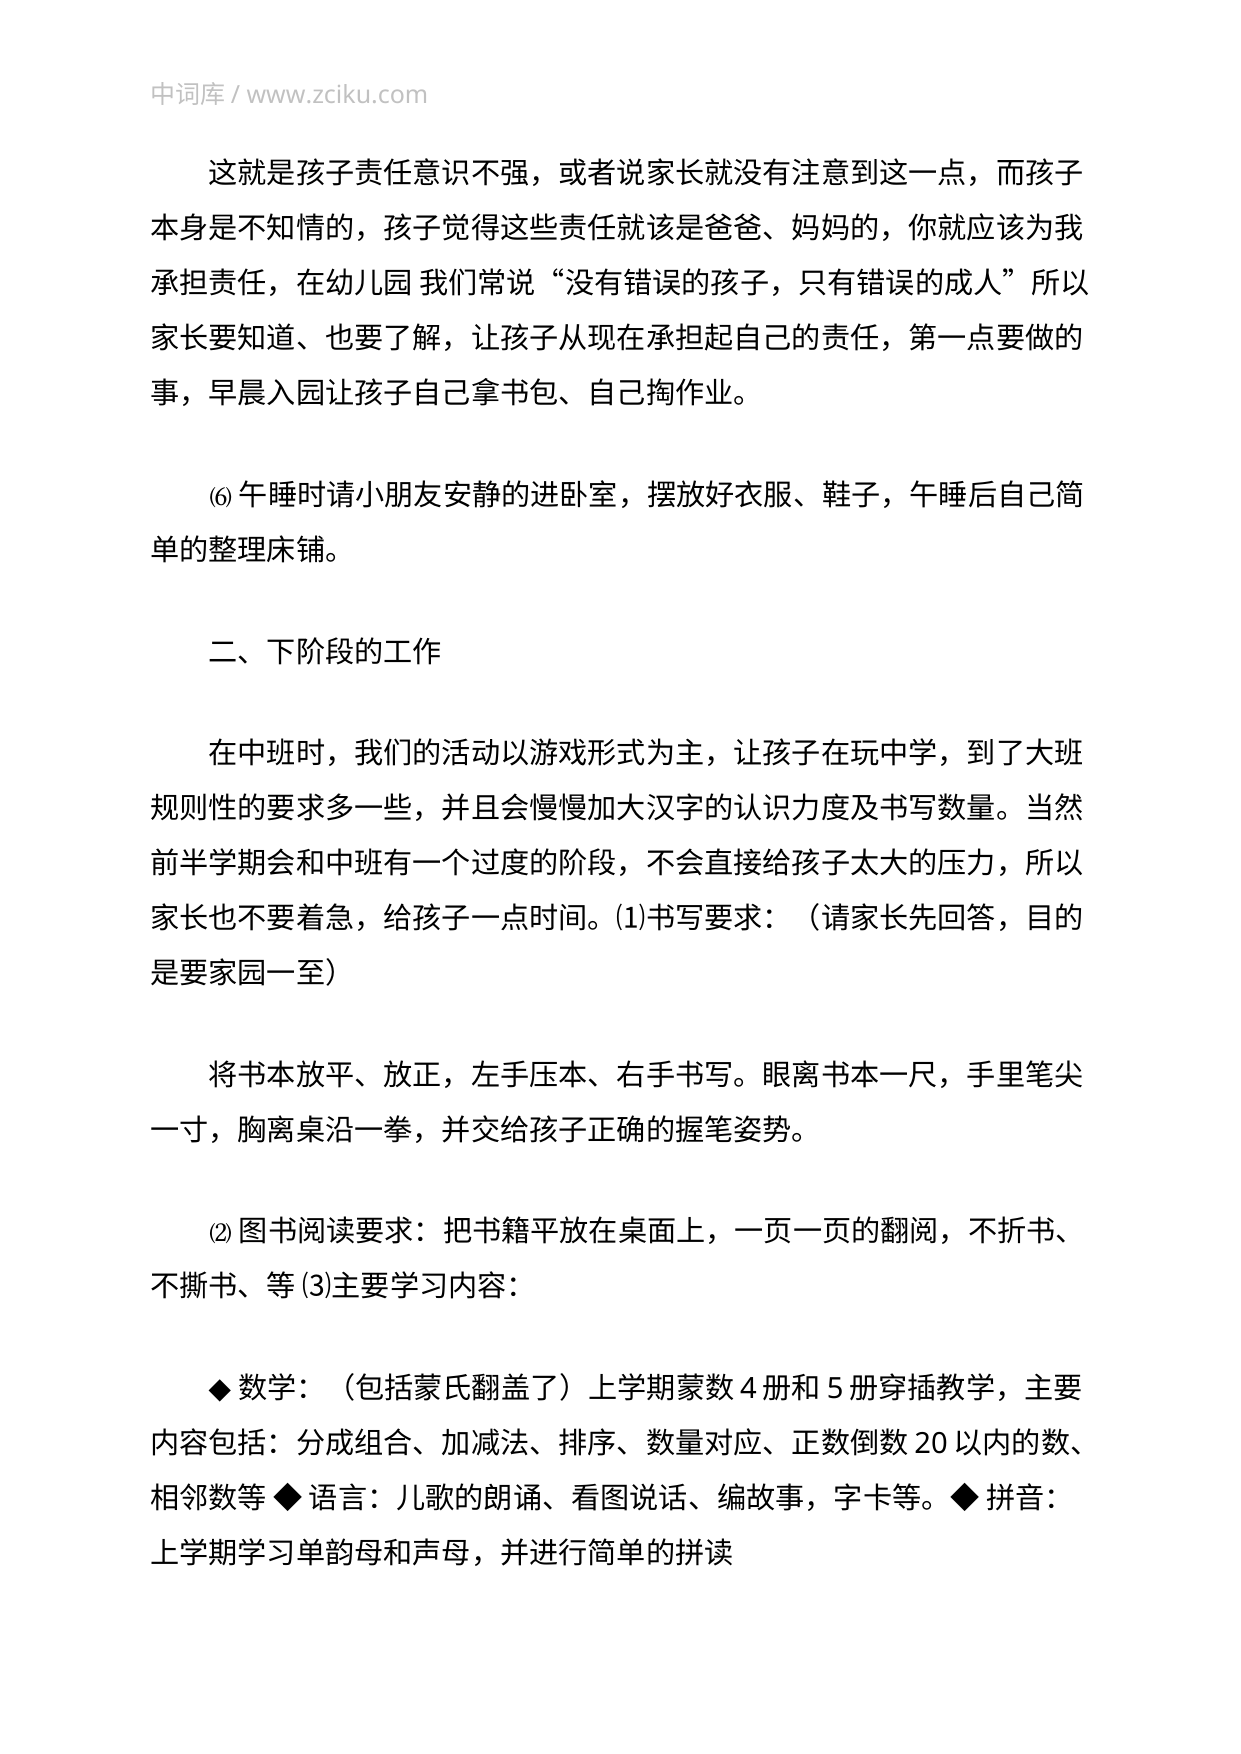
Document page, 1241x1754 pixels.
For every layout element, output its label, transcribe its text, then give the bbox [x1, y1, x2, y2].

text ◆ 数学：（包括蒙氏翻盖了）上学期蒙数4册和5册穿插教学，主要内容包括：分成组合、加减法、排序、数量对应、正数倒数20以内的数、相邻数等 ◆ 语言：儿歌的朗诵、看图说话、编故事，字卡等。◆ 拼音：上学期学习单韵母和声母，并进行简单的拼读 [150, 1365, 1090, 1572]
text 这就是孩子责任意识不强，或者说家长就没有注意到这一点，而孩子本身是不知情的，孩子觉得这些责任就该是爸爸、妈妈的，你就应该为我承担责任，在幼儿园 我们常说“没有错误的孩子，只有错误的成人”所以家长要知道、也要了解，让孩子从现在承担起自己的责任，第一点要做的事，早晨入园让孩子自己拿书包、自己掏作业。 [150, 150, 1090, 412]
text ⑵图书阅读要求：把书籍平放在桌面上，一页一页的翻阅，不折书、不撕书、等 ⑶主要学习内容： [150, 1208, 1090, 1305]
text ⑹午睡时请小朋友安静的进卧室，摆放好衣服、鞋子，午睡后自己简单的整理床铺。 [150, 471, 1090, 569]
text 二、下阶段的工作 [150, 628, 1090, 670]
text 将书本放平、放正，左手压本、右手书写。眼离书本一尺，手里笔尖一寸，胸离桌沿一拳，并交给孩子正确的握笔姿势。 [150, 1051, 1090, 1148]
text 在中班时，我们的活动以游戏形式为主，让孩子在玩中学，到了大班规则性的要求多一些，并且会慢慢加大汉字的认识力度及书写数量。当然前半学期会和中班有一个过度的阶段，不会直接给孩子太大的压力，所以家长也不要着急，给孩子一点时间。⑴书写要求：（请家长先回答，目的是要家园一至） [150, 730, 1090, 992]
